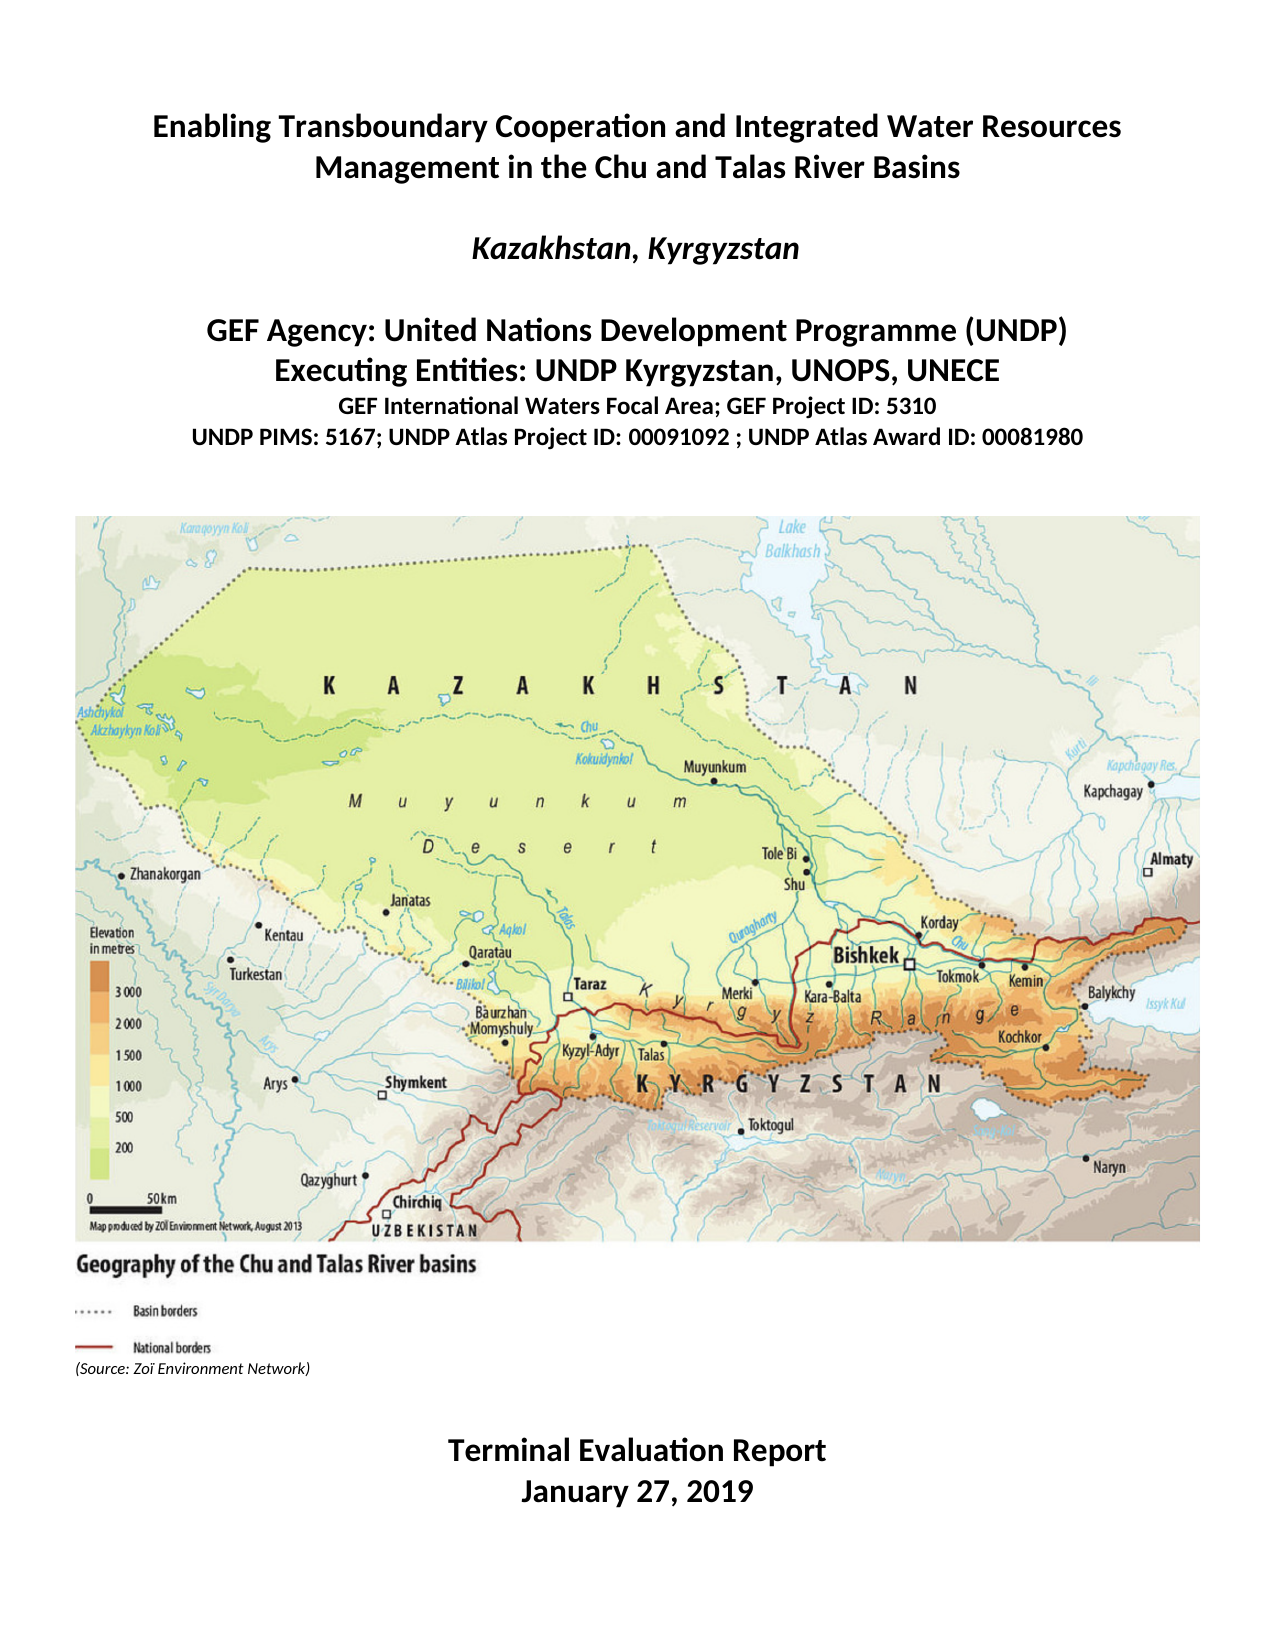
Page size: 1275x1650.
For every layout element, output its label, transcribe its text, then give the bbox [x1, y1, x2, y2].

text January 27, 2019 [75, 1470, 1200, 1511]
text Enabling Transboundary Cooperation and Integrated Water Resources Management in the Chu and Talas River Basins [75, 105, 1200, 186]
text Terminal Evaluation Report [75, 1429, 1200, 1470]
text (Source: Zoï Environment Network) [75, 1359, 1200, 1379]
text UNDP PIMS: 5167; UNDP Atlas Project ID: 00091092 ; UNDP Atlas Award ID: 00081980 [75, 421, 1200, 451]
text Executing Entities: UNDP Kyrgyzstan, UNOPS, UNECE [75, 349, 1200, 390]
text GEF International Waters Focal Area; GEF Project ID: 5310 [75, 390, 1200, 421]
picture [75, 516, 1200, 1359]
text Kazakhstan, Kyrgyzstan [75, 227, 1200, 268]
text GEF Agency: United Nations Development Programme (UNDP) [75, 309, 1200, 349]
